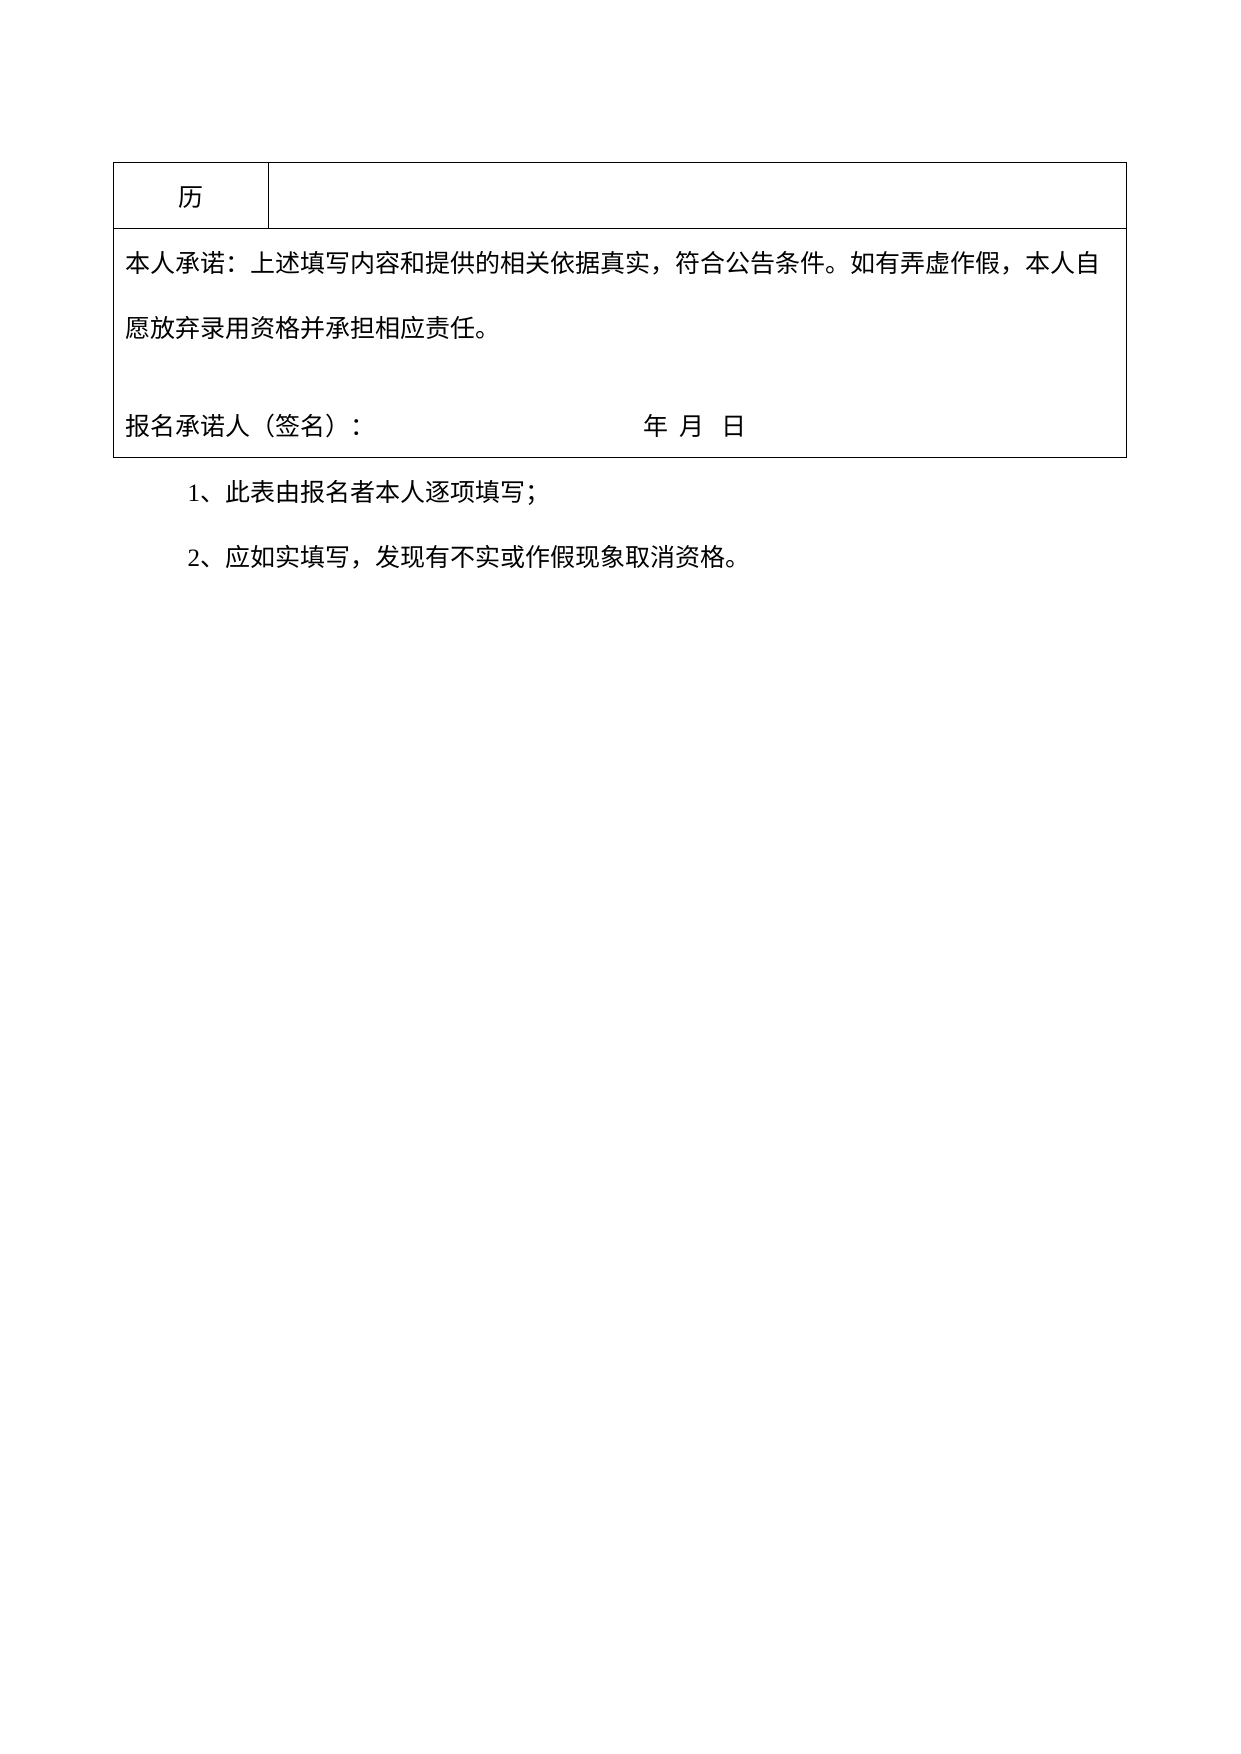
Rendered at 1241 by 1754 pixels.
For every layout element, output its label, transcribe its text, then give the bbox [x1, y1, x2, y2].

table_cell 本 人 简 历 [114, 163, 268, 228]
text 1、此表由报名者本人逐项填写； [187, 458, 1053, 523]
text 2、应如实填写，发现有不实或作假现象取消资格。 [187, 523, 1053, 588]
table_cell [269, 163, 1126, 228]
table_cell 本人承诺：上述填写内容和提供的相关依据真实，符合公告条件。如有弄虚作假，本人自愿放弃录用资格并承担相应责任。 报名承诺人（签名）： 年 月 日 [114, 229, 1126, 457]
